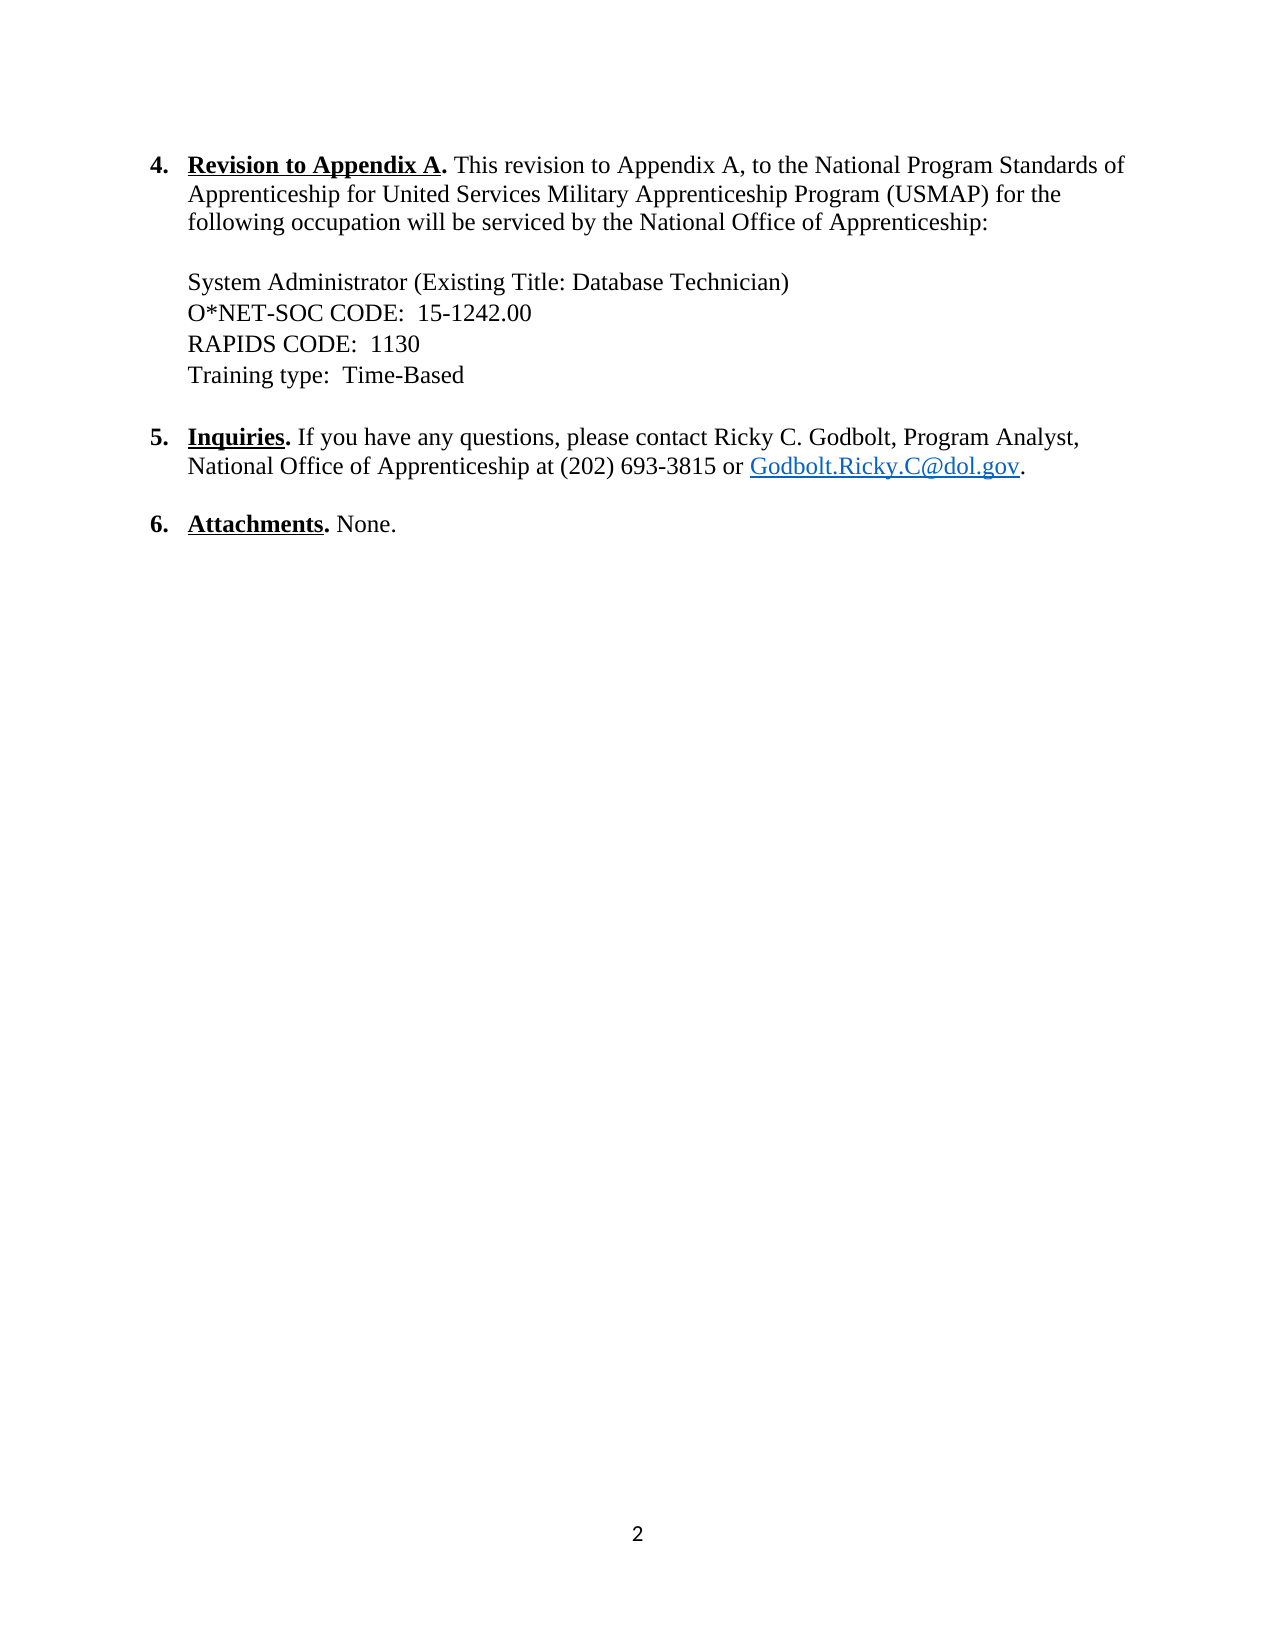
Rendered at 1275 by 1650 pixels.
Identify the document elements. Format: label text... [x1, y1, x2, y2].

list Inquiries. If you have any questions, please contact Ricky C. Godbolt, Program Analyst, National Office of Apprenticeship at (202) 693-3815 or Godbolt.Ricky.C@dol.gov. [150, 422, 1125, 480]
list Attachments. None. [150, 509, 1125, 537]
list RAPIDS CODE: 1130 [187, 329, 1125, 358]
list Revision to Appendix A. This revision to Appendix A, to the National Program Standards of Apprenticeship for United Services Military Apprenticeship Program (USMAP) for the following occupation will be serviced by the National Office of Apprenticeship: [150, 150, 1125, 236]
list O*NET-SOC CODE: 15-1242.00 [187, 298, 1125, 327]
list System Administrator (Existing Title: Database Technician) [187, 267, 1125, 296]
list Training type: Time-Based [187, 360, 1125, 389]
